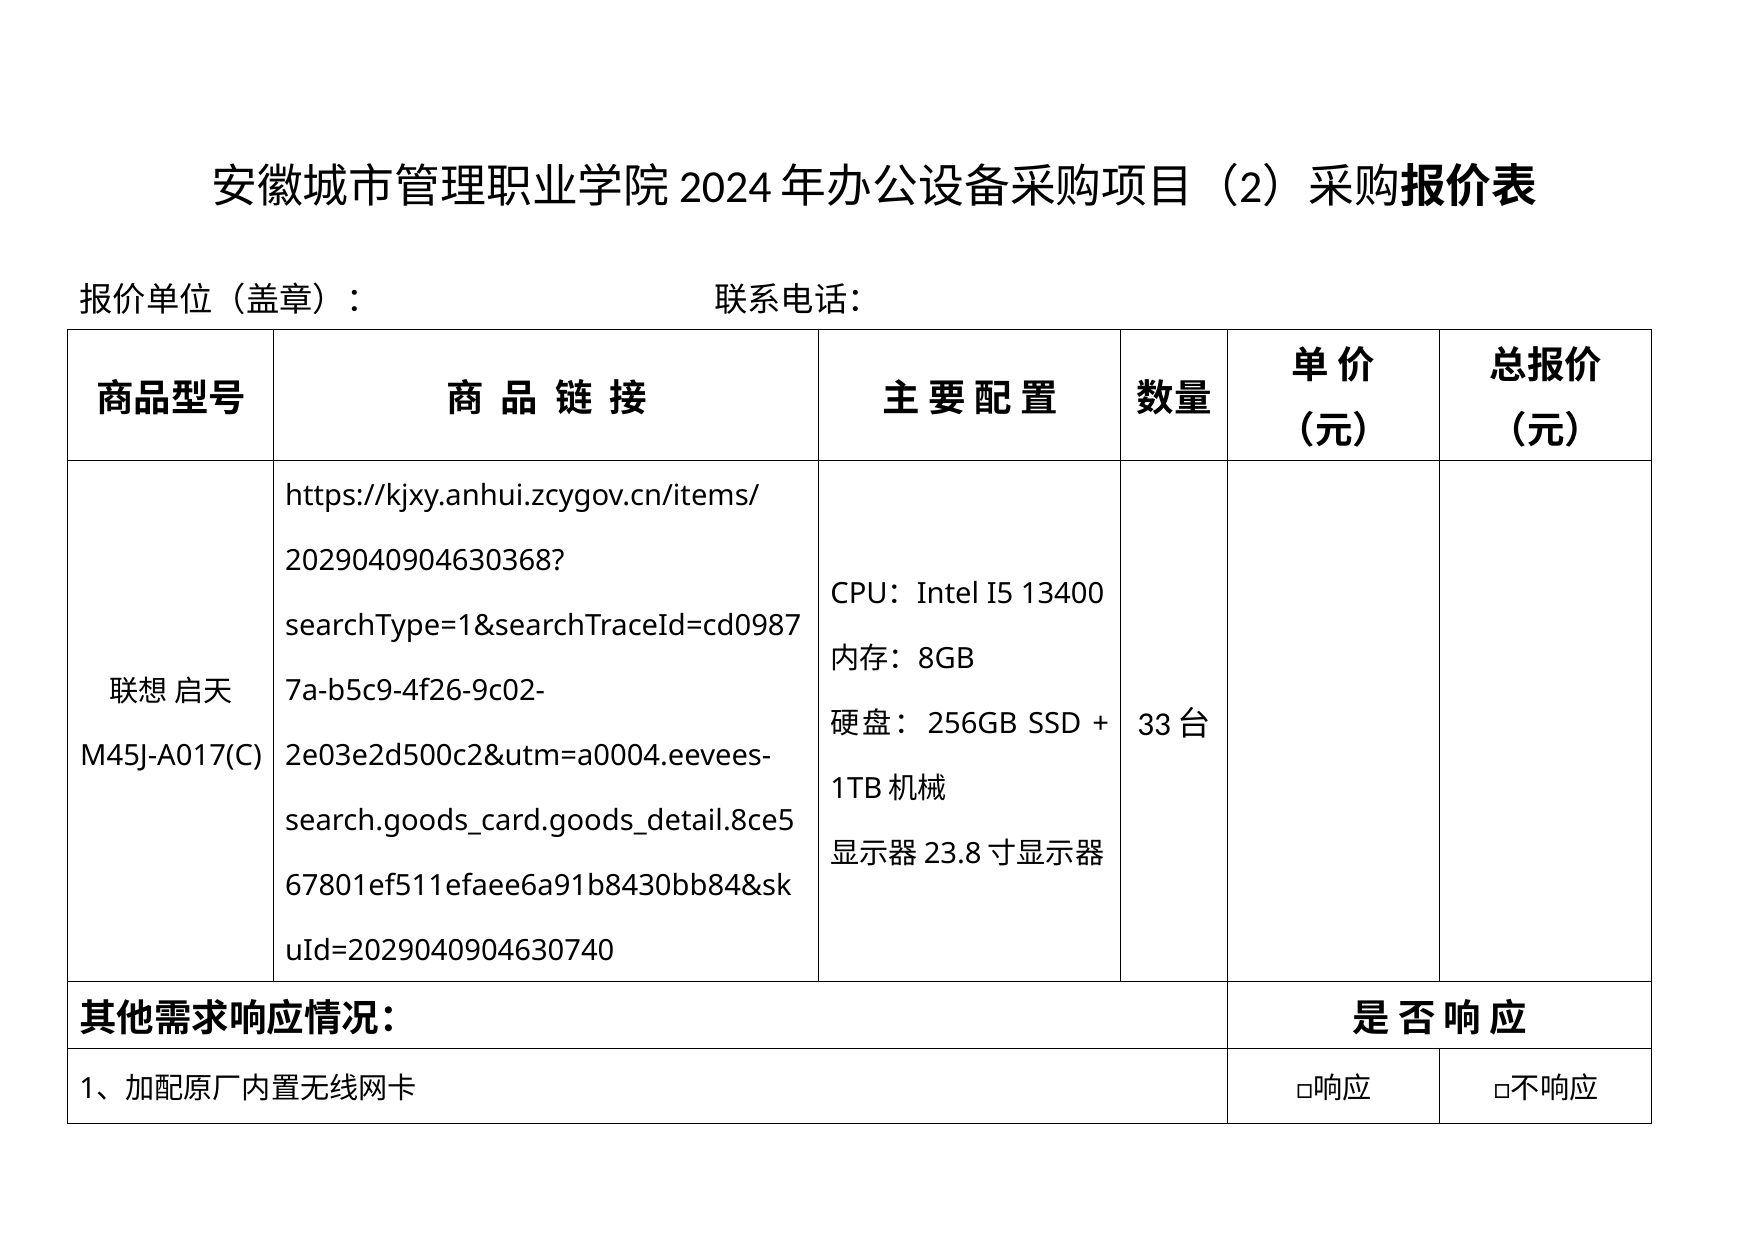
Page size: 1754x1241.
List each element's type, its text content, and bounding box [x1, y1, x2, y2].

table_cell 33台 [1121, 461, 1227, 981]
table_cell [1228, 461, 1439, 981]
table_header 主 要 配 置 [819, 330, 1120, 460]
table_cell https://kjxy.anhui.zcygov.cn/items/2029040904630368?searchType=1&searchTraceId=cd09877a-b5c9-4f26-9c02-2e03e2d500c2&utm=a0004.eevees-search.goods_card.goods_detail.8ce567801ef511efaee6a91b8430bb84&skuId=2029040904630740 [274, 461, 818, 981]
table_cell 联想 启天M45J-A017(C) [68, 461, 273, 981]
table_cell 是 否 响 应 [1228, 982, 1651, 1048]
table_header 商品型号 [68, 330, 273, 460]
table_cell 1、加配原厂内置无线网卡 [68, 1049, 1227, 1123]
table_cell □响应 [1228, 1049, 1439, 1123]
table_header 单 价（元） [1228, 330, 1439, 460]
table_cell [1440, 461, 1651, 981]
title 安徽城市管理职业学院2024年办公设备采购项目（2）采购报价表 [79, 134, 1669, 232]
table_cell □不响应 [1440, 1049, 1651, 1123]
table_cell CPU：Intel I5 13400 内存：8GB 硬盘：256GB SSD + 1TB机械 显示器23.8寸显示器 [819, 461, 1120, 981]
table_header 数量 [1121, 330, 1227, 460]
table_header 商 品 链 接 [274, 330, 818, 460]
table_header 总报价（元） [1440, 330, 1651, 460]
list 报价单位（盖章）： 联系电话： [79, 264, 1669, 329]
table_cell 其他需求响应情况： [68, 982, 1227, 1048]
